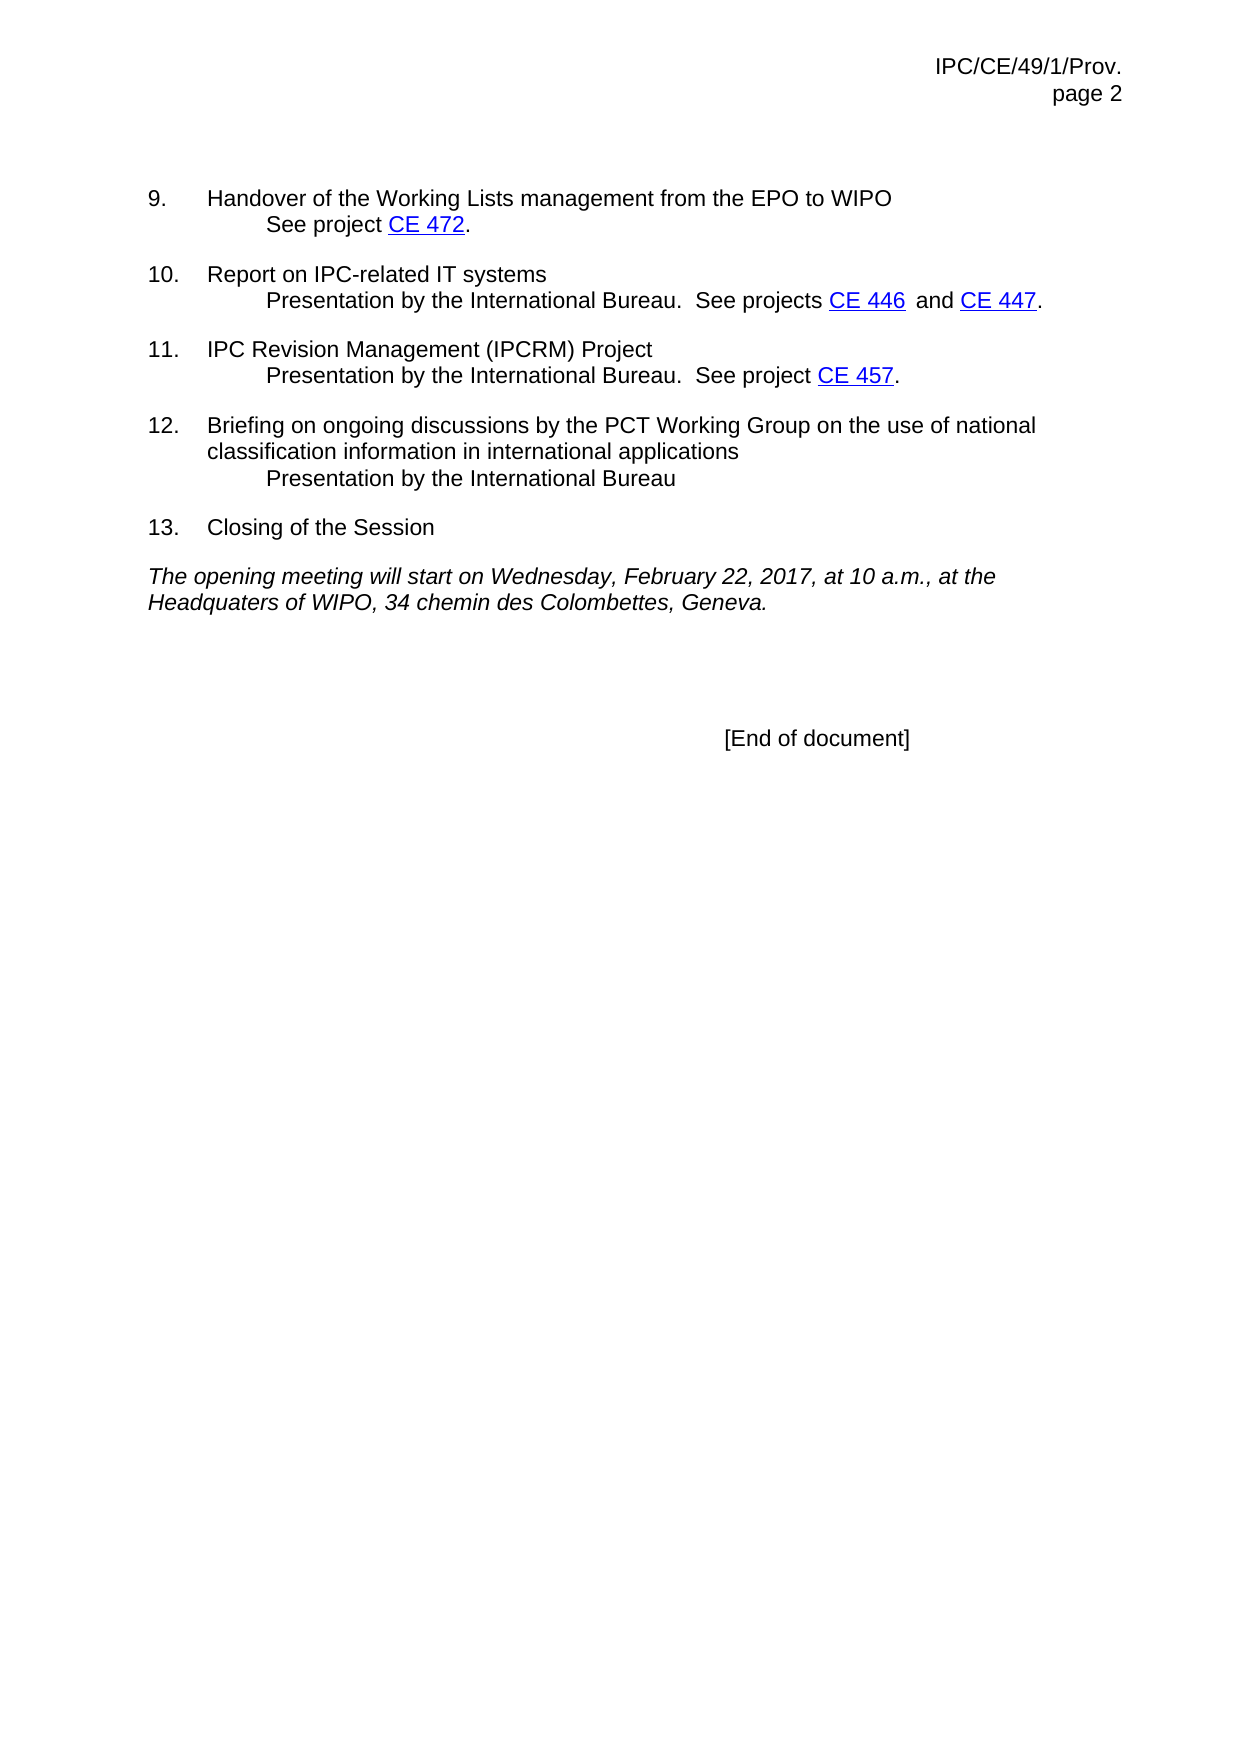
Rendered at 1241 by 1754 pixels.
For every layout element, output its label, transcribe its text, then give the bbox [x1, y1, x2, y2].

text Report on IPC-related IT systems Presentation by the International Bureau. See projects CE 446 and CE 447. [148, 261, 1122, 313]
text IPC Revision Management (IPCRM) Project Presentation by the International Bureau. See project CE 457. [148, 336, 1122, 389]
text Briefing on ongoing discussions by the PCT Working Group on the use of national classification information in international applications Presentation by the International Bureau [148, 412, 1122, 491]
text [End of document] [724, 725, 1122, 751]
text Closing of the Session [148, 514, 1122, 540]
list The opening meeting will start on Wednesday, February 22, 2017, at 10 a.m., at the Headquaters of WIPO, 34 chemin des Colombettes, Geneva. [148, 563, 1122, 616]
text Handover of the Working Lists management from the EPO to WIPO See project CE 472. [148, 185, 1122, 238]
